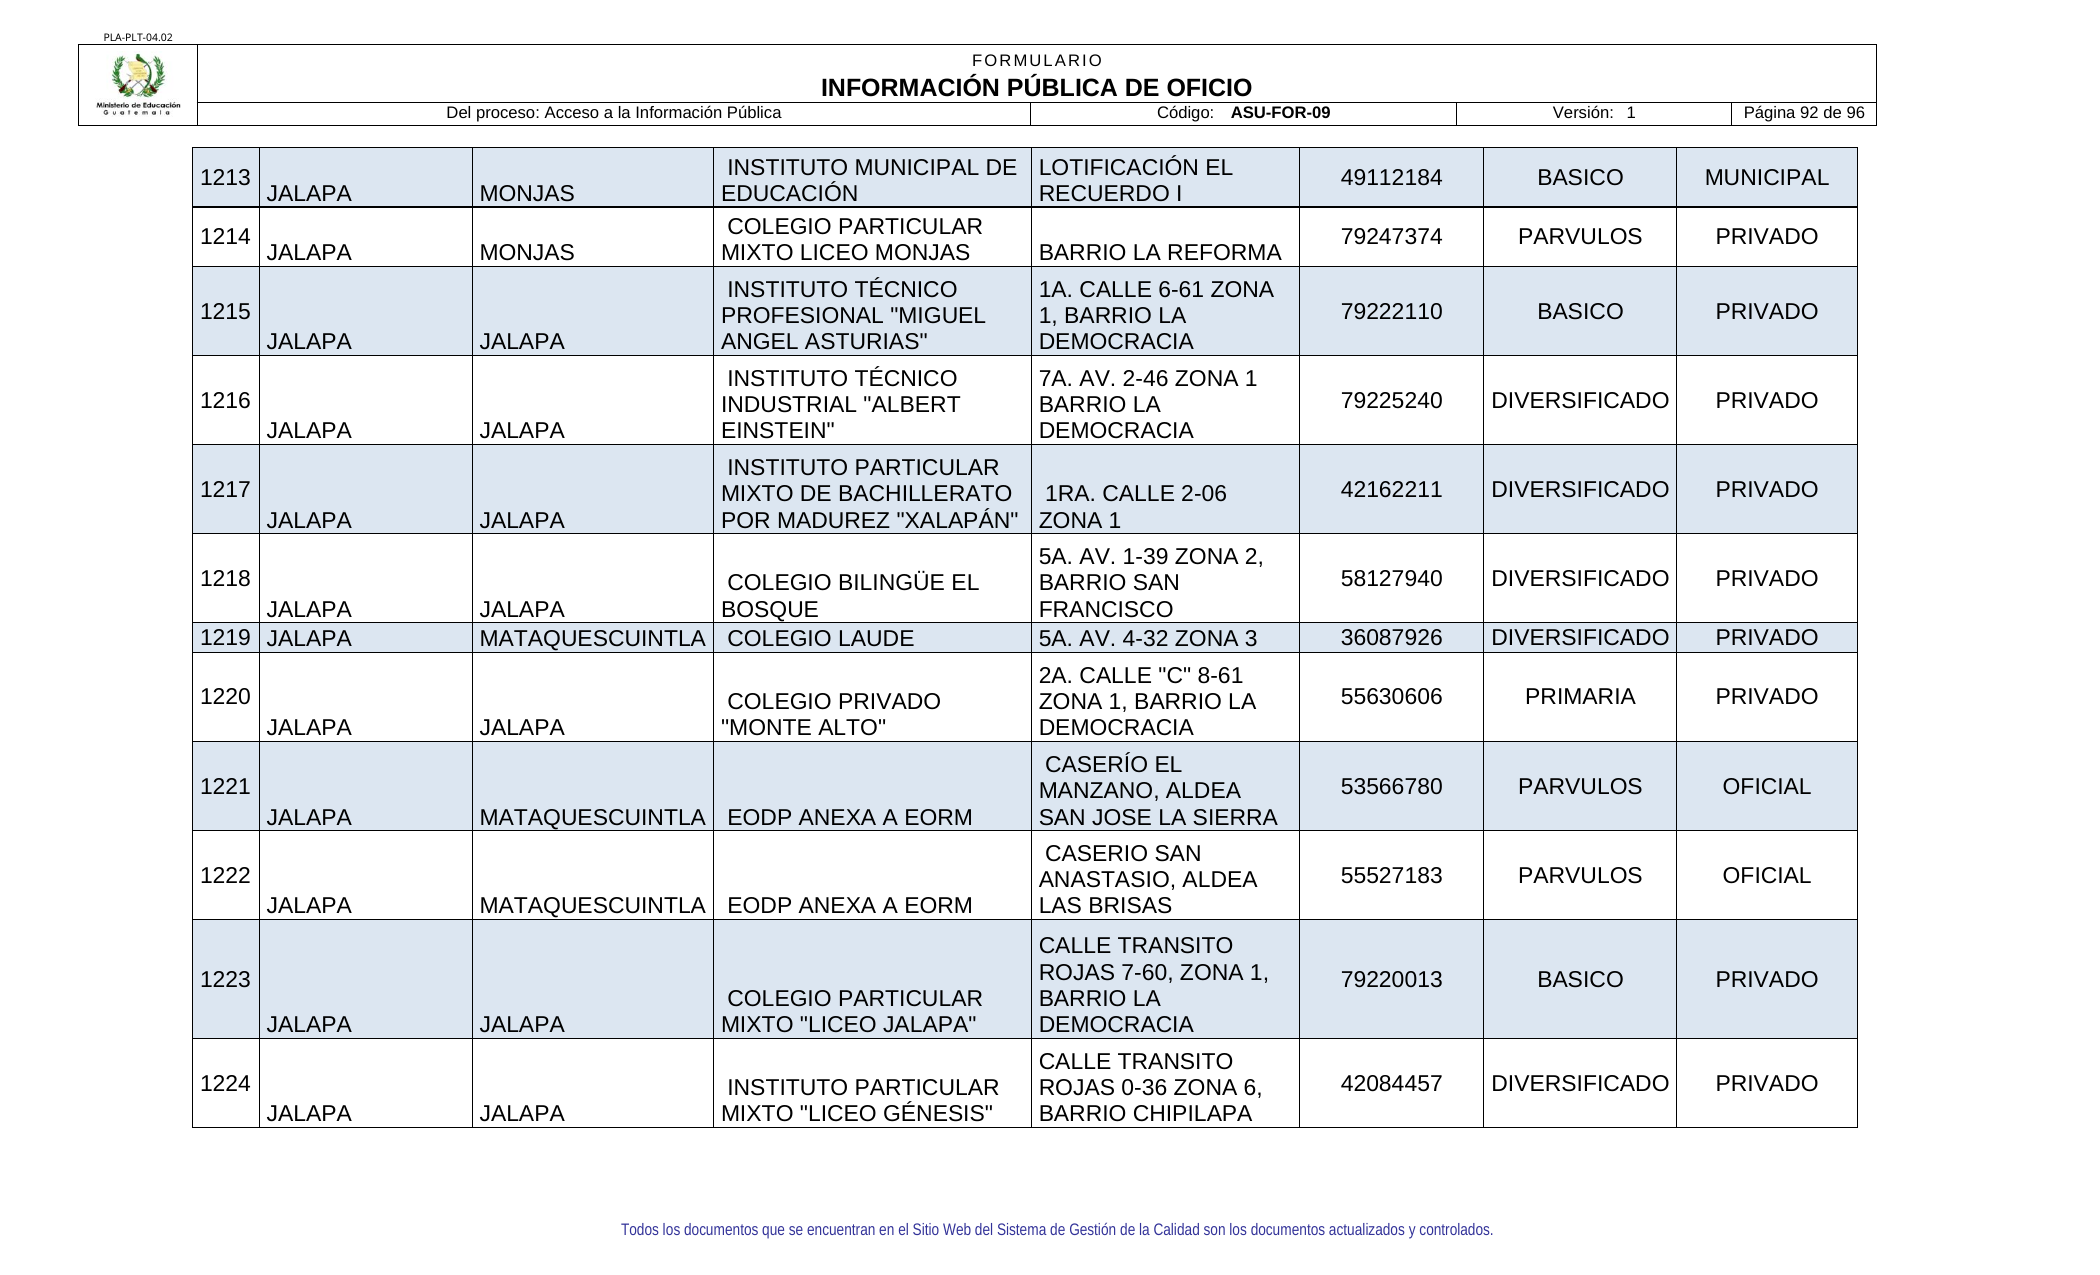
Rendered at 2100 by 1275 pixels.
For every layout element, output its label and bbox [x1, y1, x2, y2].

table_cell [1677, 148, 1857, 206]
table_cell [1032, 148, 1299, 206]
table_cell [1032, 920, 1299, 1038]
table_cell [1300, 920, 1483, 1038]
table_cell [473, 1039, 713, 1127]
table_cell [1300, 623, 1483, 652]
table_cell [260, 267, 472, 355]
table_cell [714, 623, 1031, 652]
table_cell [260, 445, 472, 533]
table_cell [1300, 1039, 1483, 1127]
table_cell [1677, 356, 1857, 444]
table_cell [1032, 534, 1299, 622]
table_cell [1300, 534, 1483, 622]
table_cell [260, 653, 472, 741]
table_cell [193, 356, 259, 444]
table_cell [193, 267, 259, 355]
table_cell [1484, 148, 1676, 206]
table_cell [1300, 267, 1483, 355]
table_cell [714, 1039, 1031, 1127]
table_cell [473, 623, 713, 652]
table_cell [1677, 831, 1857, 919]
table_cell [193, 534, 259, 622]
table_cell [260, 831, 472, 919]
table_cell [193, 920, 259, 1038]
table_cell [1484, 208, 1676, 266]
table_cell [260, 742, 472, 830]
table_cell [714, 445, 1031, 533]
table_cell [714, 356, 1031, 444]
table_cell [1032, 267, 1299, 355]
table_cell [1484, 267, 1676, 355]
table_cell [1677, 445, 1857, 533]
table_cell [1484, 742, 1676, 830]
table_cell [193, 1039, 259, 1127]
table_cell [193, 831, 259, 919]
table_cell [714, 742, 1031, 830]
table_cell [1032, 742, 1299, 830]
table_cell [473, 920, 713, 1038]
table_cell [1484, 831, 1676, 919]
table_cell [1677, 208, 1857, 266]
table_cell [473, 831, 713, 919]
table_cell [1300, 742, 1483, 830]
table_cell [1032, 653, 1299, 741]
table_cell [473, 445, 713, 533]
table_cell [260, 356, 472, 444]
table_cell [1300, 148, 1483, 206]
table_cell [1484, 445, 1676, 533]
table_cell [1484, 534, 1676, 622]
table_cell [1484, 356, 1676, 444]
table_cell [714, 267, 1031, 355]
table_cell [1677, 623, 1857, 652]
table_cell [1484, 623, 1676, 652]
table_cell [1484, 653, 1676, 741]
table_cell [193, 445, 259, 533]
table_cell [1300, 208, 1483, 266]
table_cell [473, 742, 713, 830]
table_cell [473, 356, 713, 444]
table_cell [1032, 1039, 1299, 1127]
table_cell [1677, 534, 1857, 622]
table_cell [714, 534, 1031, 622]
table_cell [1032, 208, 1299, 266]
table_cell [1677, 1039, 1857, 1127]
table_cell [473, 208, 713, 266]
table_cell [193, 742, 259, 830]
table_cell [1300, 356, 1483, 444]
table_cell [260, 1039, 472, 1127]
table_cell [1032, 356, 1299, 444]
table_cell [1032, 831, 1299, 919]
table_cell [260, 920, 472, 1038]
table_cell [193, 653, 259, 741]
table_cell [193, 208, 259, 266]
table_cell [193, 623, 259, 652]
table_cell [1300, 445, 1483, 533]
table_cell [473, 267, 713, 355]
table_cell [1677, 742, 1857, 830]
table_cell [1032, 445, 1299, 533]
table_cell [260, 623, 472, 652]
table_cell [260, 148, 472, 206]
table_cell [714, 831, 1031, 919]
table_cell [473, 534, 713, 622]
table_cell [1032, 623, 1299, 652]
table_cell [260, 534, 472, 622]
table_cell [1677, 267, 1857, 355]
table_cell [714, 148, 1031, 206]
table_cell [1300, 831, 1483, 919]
picture [95, 51, 181, 117]
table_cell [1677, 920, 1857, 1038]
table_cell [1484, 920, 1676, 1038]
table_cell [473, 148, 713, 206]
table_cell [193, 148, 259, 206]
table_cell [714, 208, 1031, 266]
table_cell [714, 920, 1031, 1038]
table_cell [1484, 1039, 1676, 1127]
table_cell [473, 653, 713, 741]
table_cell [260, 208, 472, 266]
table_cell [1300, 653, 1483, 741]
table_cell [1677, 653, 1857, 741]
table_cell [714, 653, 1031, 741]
